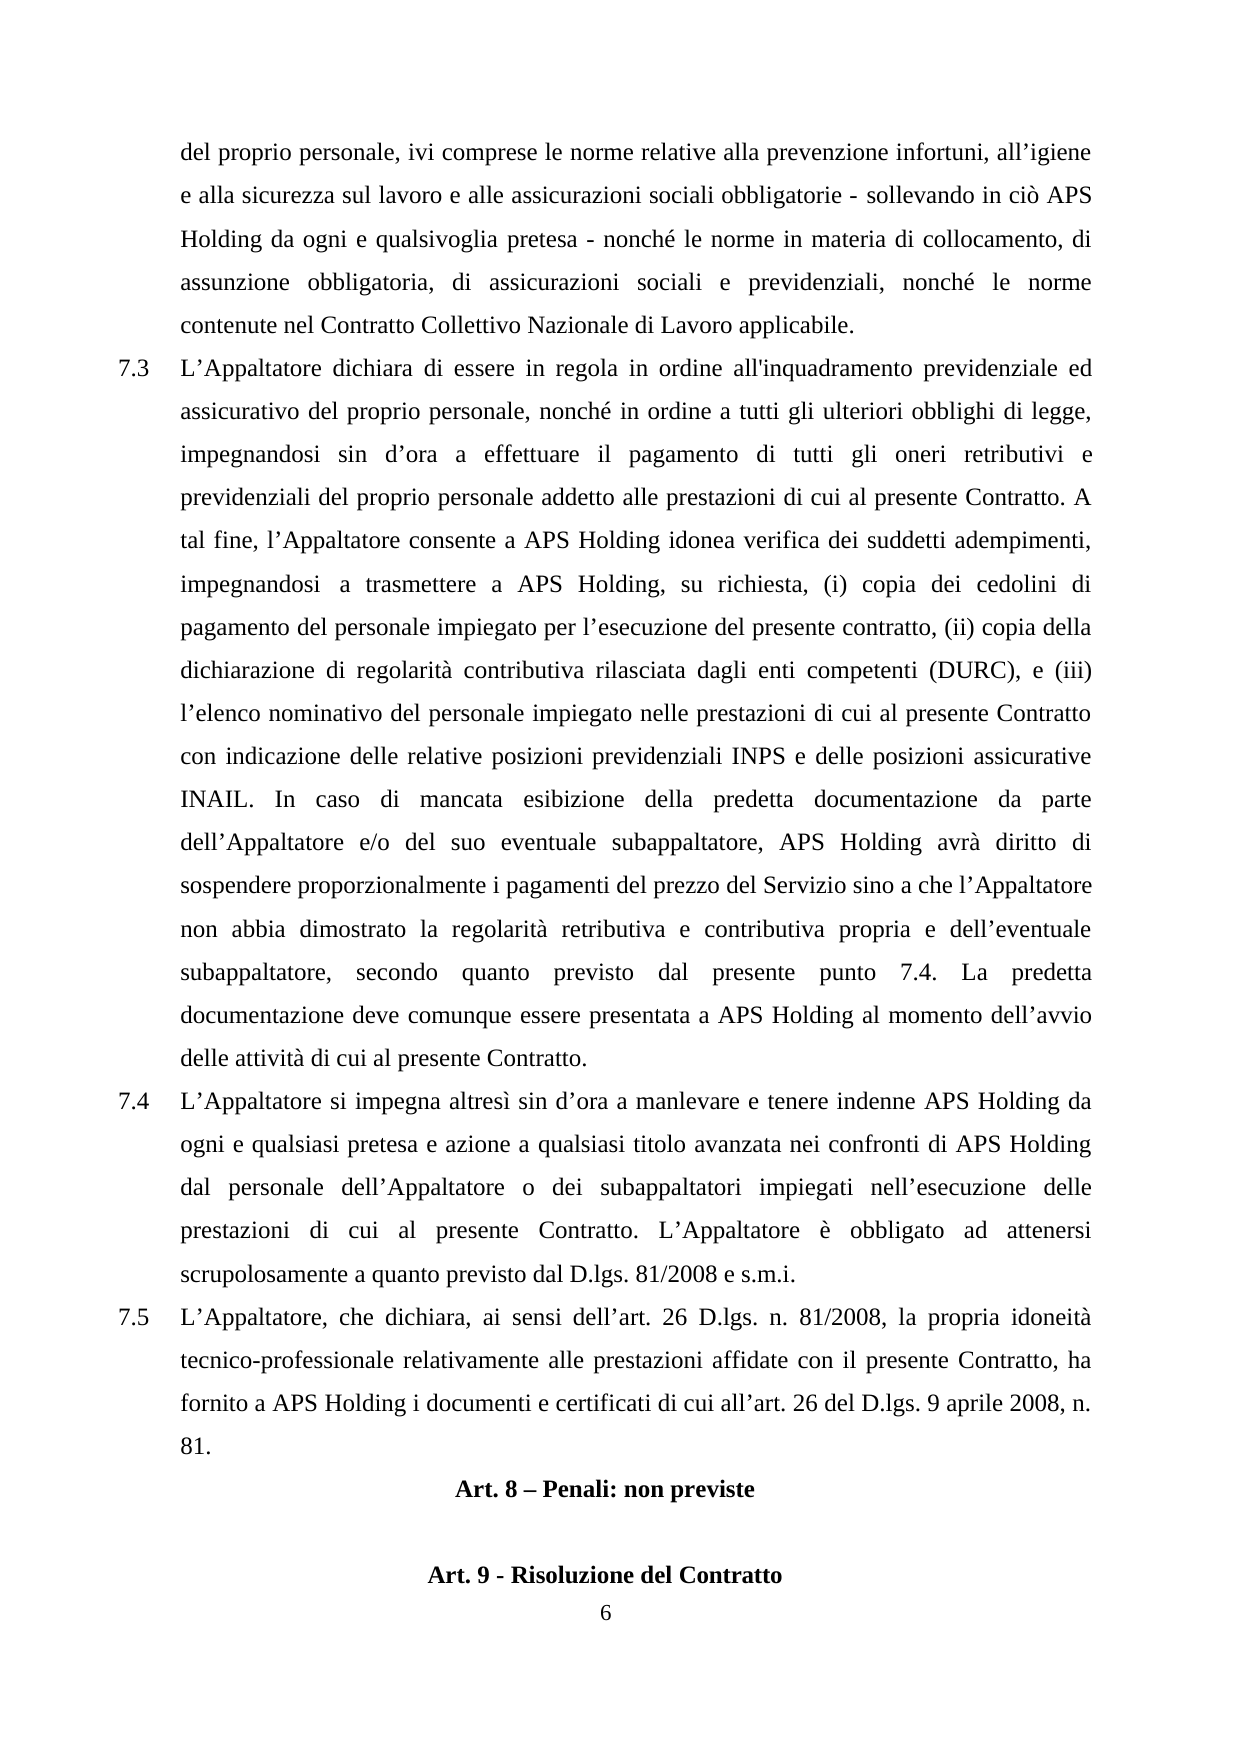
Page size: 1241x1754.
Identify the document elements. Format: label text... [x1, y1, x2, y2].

subtitle Art. 9 - Risoluzione del Contratto [168, 1561, 1042, 1589]
subtitle Art. 8 – Penali: non previste [168, 1474, 1042, 1503]
list L’Appaltatore dichiara di essere in regola in ordine all'inquadramento previdenziale ed assicurativo del proprio personale, nonché in ordine a tutti gli ulteriori obblighi di legge, impegnandosi sin d’ora a effettuare il pagamento di tutti gli oneri retributivi e previdenziali del proprio personale addetto alle prestazioni di cui al presente Contratto. A tal fine, l’Appaltatore consente a APS Holding idonea verifica dei suddetti adempimenti, impegnandosi a trasmettere a APS Holding, su richiesta, (i) copia dei cedolini di pagamento del personale impiegato per l’esecuzione del presente contratto, (ii) copia della dichiarazione di regolarità contributiva rilasciata dagli enti competenti (DURC), e (iii) l’elenco nominativo del personale impiegato nelle prestazioni di cui al presente Contratto con indicazione delle relative posizioni previdenziali INPS e delle posizioni assicurative INAIL. In caso di mancata esibizione della predetta documentazione da parte dell’Appaltatore e/o del suo eventuale subappaltatore, APS Holding avrà diritto di sospendere proporzionalmente i pagamenti del prezzo del Servizio sino a che l’Appaltatore non abbia dimostrato la regolarità retributiva e contributiva propria e dell’eventuale subappaltatore, secondo quanto previsto dal presente punto 7.4. La predetta documentazione deve comunque essere presentata a APS Holding al momento dell’avvio delle attività di cui al presente Contratto. [118, 353, 1093, 1072]
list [118, 137, 1093, 339]
list L’Appaltatore si impegna altresì sin d’ora a manlevare e tenere indenne APS Holding da ogni e qualsiasi pretesa e azione a qualsiasi titolo avanzata nei confronti di APS Holding dal personale dell’Appaltatore o dei subappaltatori impiegati nell’esecuzione delle prestazioni di cui al presente Contratto. L’Appaltatore è obbligato ad attenersi scrupolosamente a quanto previsto dal D.lgs. 81/2008 e s.m.i. [118, 1086, 1093, 1287]
list L’Appaltatore, che dichiara, ai sensi dell’art. 26 D.lgs. n. 81/2008, la propria idoneità tecnico-professionale relativamente alle prestazioni affidate con il presente Contratto, ha fornito a APS Holding i documenti e certificati di cui all’art. 26 del D.lgs. 9 aprile 2008, n. 81. [118, 1302, 1093, 1460]
